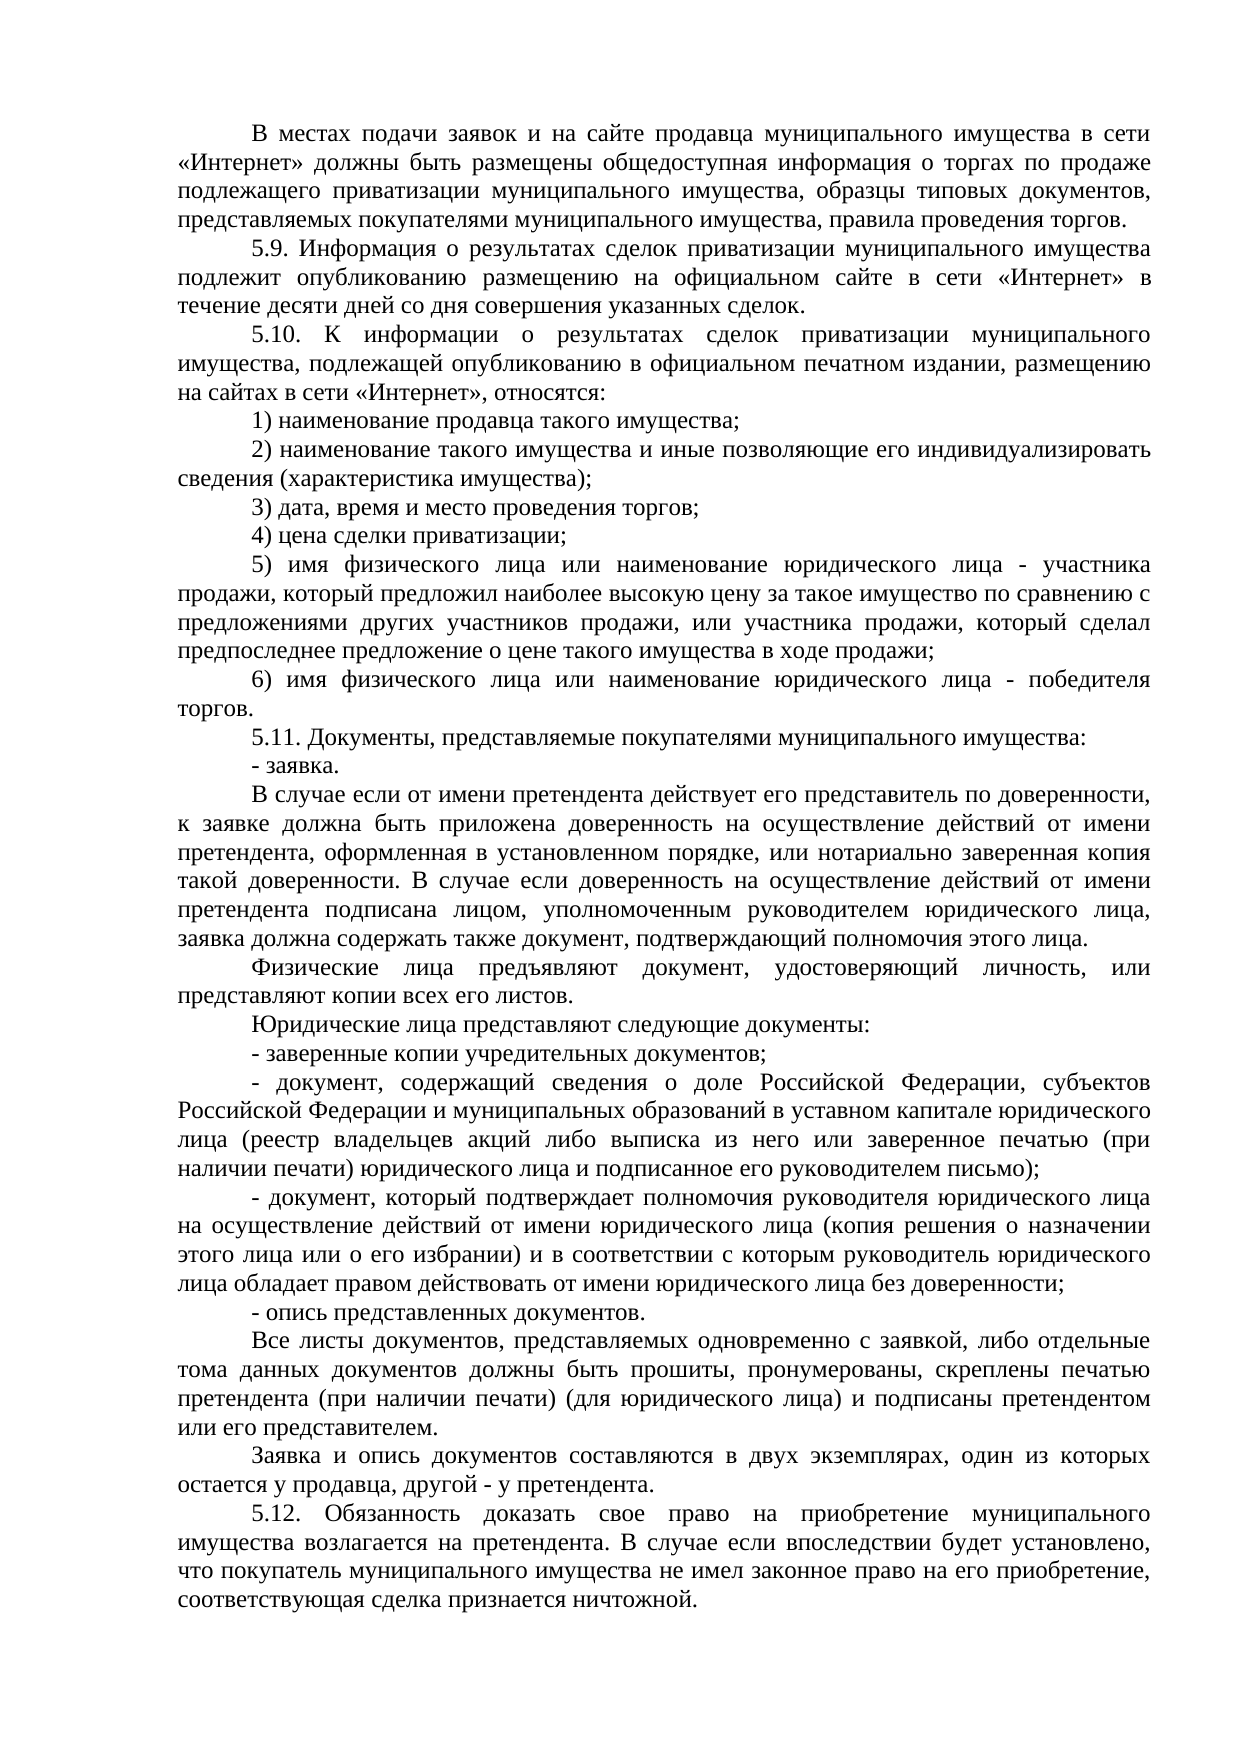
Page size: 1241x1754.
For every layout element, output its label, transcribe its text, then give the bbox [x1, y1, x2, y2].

text 5.9. Информация о результатах сделок приватизации муниципального имущества подлежит опубликованию размещению на официальном сайте в сети «Интернет» в течение десяти дней со дня совершения указанных сделок. [177, 233, 1152, 319]
text Заявка и опись документов составляются в двух экземплярах, один из которых остается у продавца, другой - у претендента. [177, 1441, 1152, 1498]
text В местах подачи заявок и на сайте продавца муниципального имущества в сети «Интернет» должны быть размещены общедоступная информация о торгах по продаже подлежащего приватизации муниципального имущества, образцы типовых документов, представляемых покупателями муниципального имущества, правила проведения торгов. [177, 118, 1152, 233]
text В случае если от имени претендента действует его представитель по доверенности, к заявке должна быть приложена доверенность на осуществление действий от имени претендента, оформленная в установленном порядке, или нотариально заверенная копия такой доверенности. В случае если доверенность на осуществление действий от имени претендента подписана лицом, уполномоченным руководителем юридического лица, заявка должна содержать также документ, подтверждающий полномочия этого лица. [177, 779, 1152, 952]
text - опись представленных документов. [177, 1297, 1152, 1326]
text Физические лица предъявляют документ, удостоверяющий личность, или представляют копии всех его листов. [177, 952, 1152, 1009]
text - документ, содержащий сведения о доле Российской Федерации, субъектов Российской Федерации и муниципальных образований в уставном капитале юридического лица (реестр владельцев акций либо выписка из него или заверенное печатью (при наличии печати) юридического лица и подписанное его руководителем письмо); [177, 1067, 1152, 1182]
text - документ, который подтверждает полномочия руководителя юридического лица на осуществление действий от имени юридического лица (копия решения о назначении этого лица или о его избрании) и в соответствии с которым руководитель юридического лица обладает правом действовать от имени юридического лица без доверенности; [177, 1182, 1152, 1297]
text 3) дата, время и место проведения торгов; [177, 492, 1152, 521]
text 6) имя физического лица или наименование юридического лица - победителя торгов. [177, 664, 1152, 722]
text 5) имя физического лица или наименование юридического лица - участника продажи, который предложил наиболее высокую цену за такое имущество по сравнению с предложениями других участников продажи, или участника продажи, который сделал предпоследнее предложение о цене такого имущества в ходе продажи; [177, 549, 1152, 664]
text 5.12. Обязанность доказать свое право на приобретение муниципального имущества возлагается на претендента. В случае если впоследствии будет установлено, что покупатель муниципального имущества не имел законное право на его приобретение, соответствующая сделка признается ничтожной. [177, 1498, 1152, 1613]
text - заявка. [177, 751, 1152, 779]
text 5.11. Документы, представляемые покупателями муниципального имущества: [177, 722, 1152, 751]
text 5.10. К информации о результатах сделок приватизации муниципального имущества, подлежащей опубликованию в официальном печатном издании, размещению на сайтах в сети «Интернет», относятся: [177, 319, 1152, 406]
text 1) наименование продавца такого имущества; [177, 406, 1152, 434]
text - заверенные копии учредительных документов; [177, 1038, 1152, 1067]
text 2) наименование такого имущества и иные позволяющие его индивидуализировать сведения (характеристика имущества); [177, 434, 1152, 492]
text Юридические лица представляют следующие документы: [177, 1009, 1152, 1038]
text 4) цена сделки приватизации; [177, 521, 1152, 549]
text Все листы документов, представляемых одновременно с заявкой, либо отдельные тома данных документов должны быть прошиты, пронумерованы, скреплены печатью претендента (при наличии печати) (для юридического лица) и подписаны претендентом или его представителем. [177, 1326, 1152, 1441]
